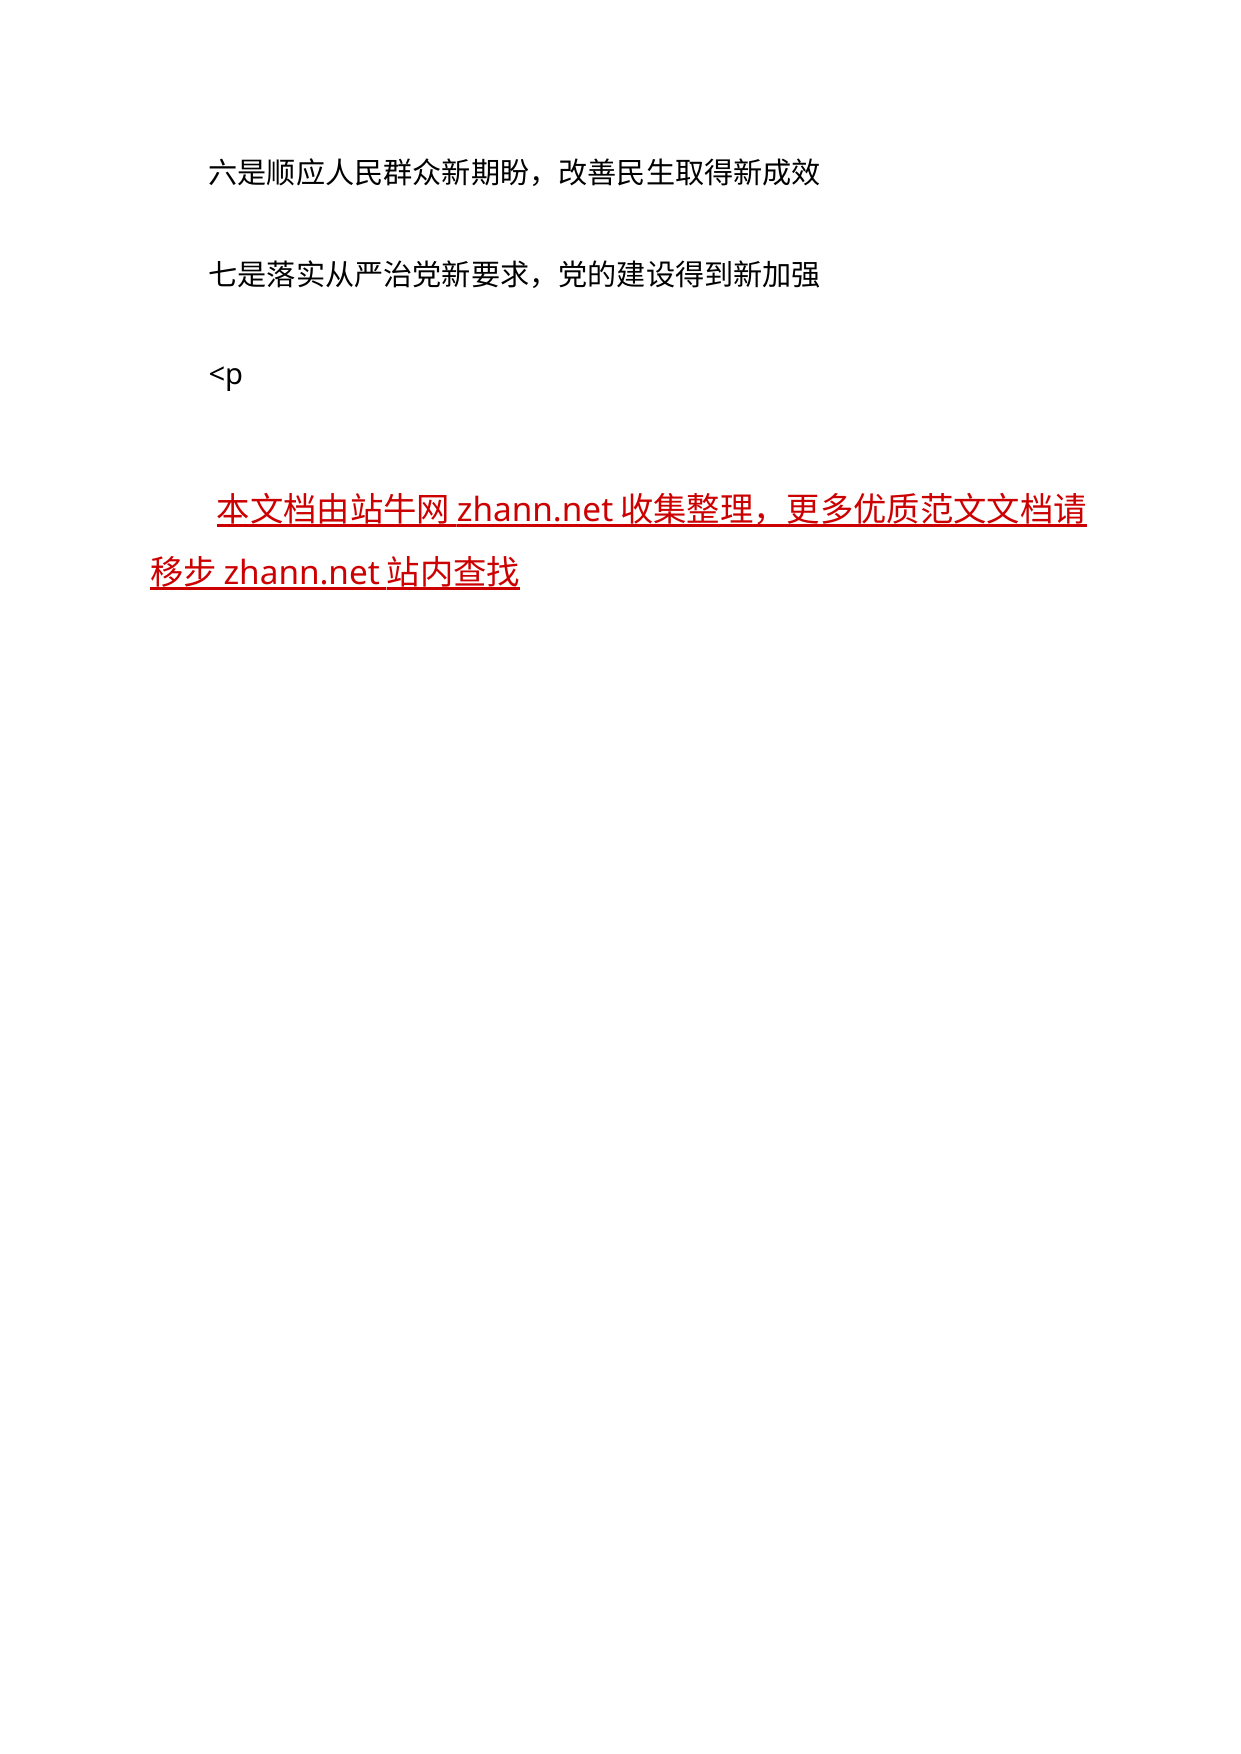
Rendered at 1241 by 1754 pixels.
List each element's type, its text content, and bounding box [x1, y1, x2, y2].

text 七是落实从严治党新要求，党的建设得到新加强 [150, 252, 1090, 294]
text 六是顺应人民群众新期盼，改善民生取得新成效 [150, 150, 1090, 192]
text <p [150, 353, 1090, 393]
text 本文档由站牛网zhann.net收集整理，更多优质范文文档请移步zhann.net站内查找 [150, 483, 1090, 594]
